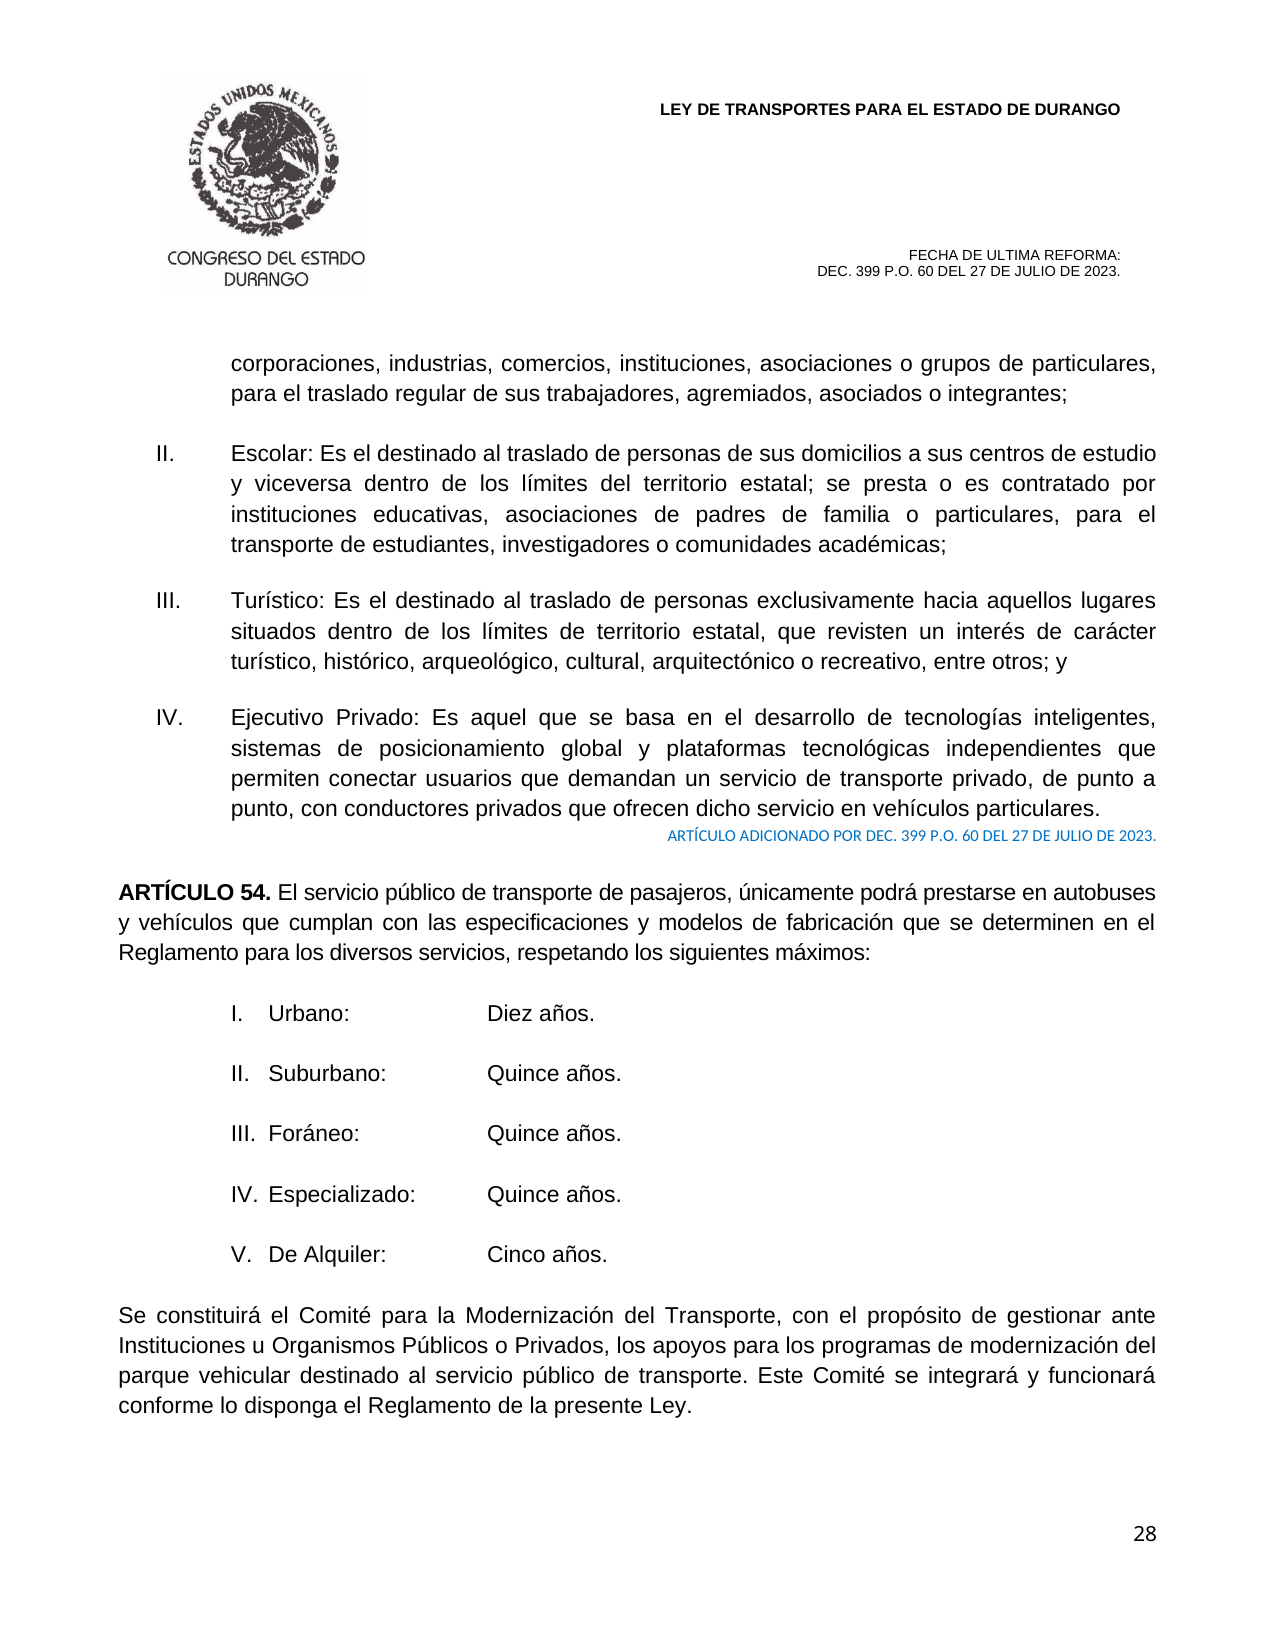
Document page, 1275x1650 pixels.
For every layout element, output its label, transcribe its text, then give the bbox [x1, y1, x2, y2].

text Se constituirá el Comité para la Modernización del Transporte, con el propósito de gestionar ante Instituciones u Organismos Públicos o Privados, los apoyos para los programas de modernización del parque vehicular destinado al servicio público de transporte. Este Comité se integrará y funcionará conforme lo disponga el Reglamento de la presente Ley. [118, 1302, 1157, 1419]
list Urbano: Diez años. [231, 999, 1157, 1026]
list Suburbano: Quince años. [231, 1060, 1157, 1086]
text ARTÍCULO 54. El servicio público de transporte de pasajeros, únicamente podrá prestarse en autobuses y vehículos que cumplan con las especificaciones y modelos de fabricación que se determinen en el Reglamento para los diversos servicios, respetando los siguientes máximos: [118, 879, 1157, 966]
list Especializado: Quince años. [231, 1181, 1157, 1207]
list Ejecutivo Privado: Es aquel que se basa en el desarrollo de tecnologías inteligentes, sistemas de posicionamiento global y plataformas tecnológicas independientes que permiten conectar usuarios que demandan un servicio de transporte privado, de punto a punto, con conductores privados que ofrecen dicho servicio en vehículos particulares. [156, 704, 1157, 821]
list Escolar: Es el destinado al traslado de personas de sus domicilios a sus centros de estudio y viceversa dentro de los límites del territorio estatal; se presta o es contratado por instituciones educativas, asociaciones de padres de familia o particulares, para el transporte de estudiantes, investigadores o comunidades académicas; [156, 440, 1157, 557]
text ARTÍCULO ADICIONADO POR DEC. 399 P.O. 60 DEL 27 DE JULIO DE 2023. [231, 825, 1157, 846]
picture [163, 73, 367, 293]
list Turístico: Es el destinado al traslado de personas exclusivamente hacia aquellos lugares situados dentro de los límites de territorio estatal, que revisten un interés de carácter turístico, histórico, arqueológico, cultural, arquitectónico o recreativo, entre otros; y [156, 587, 1157, 674]
list Foráneo: Quince años. [231, 1120, 1157, 1147]
list De Alquiler: Cinco años. [231, 1241, 1157, 1268]
